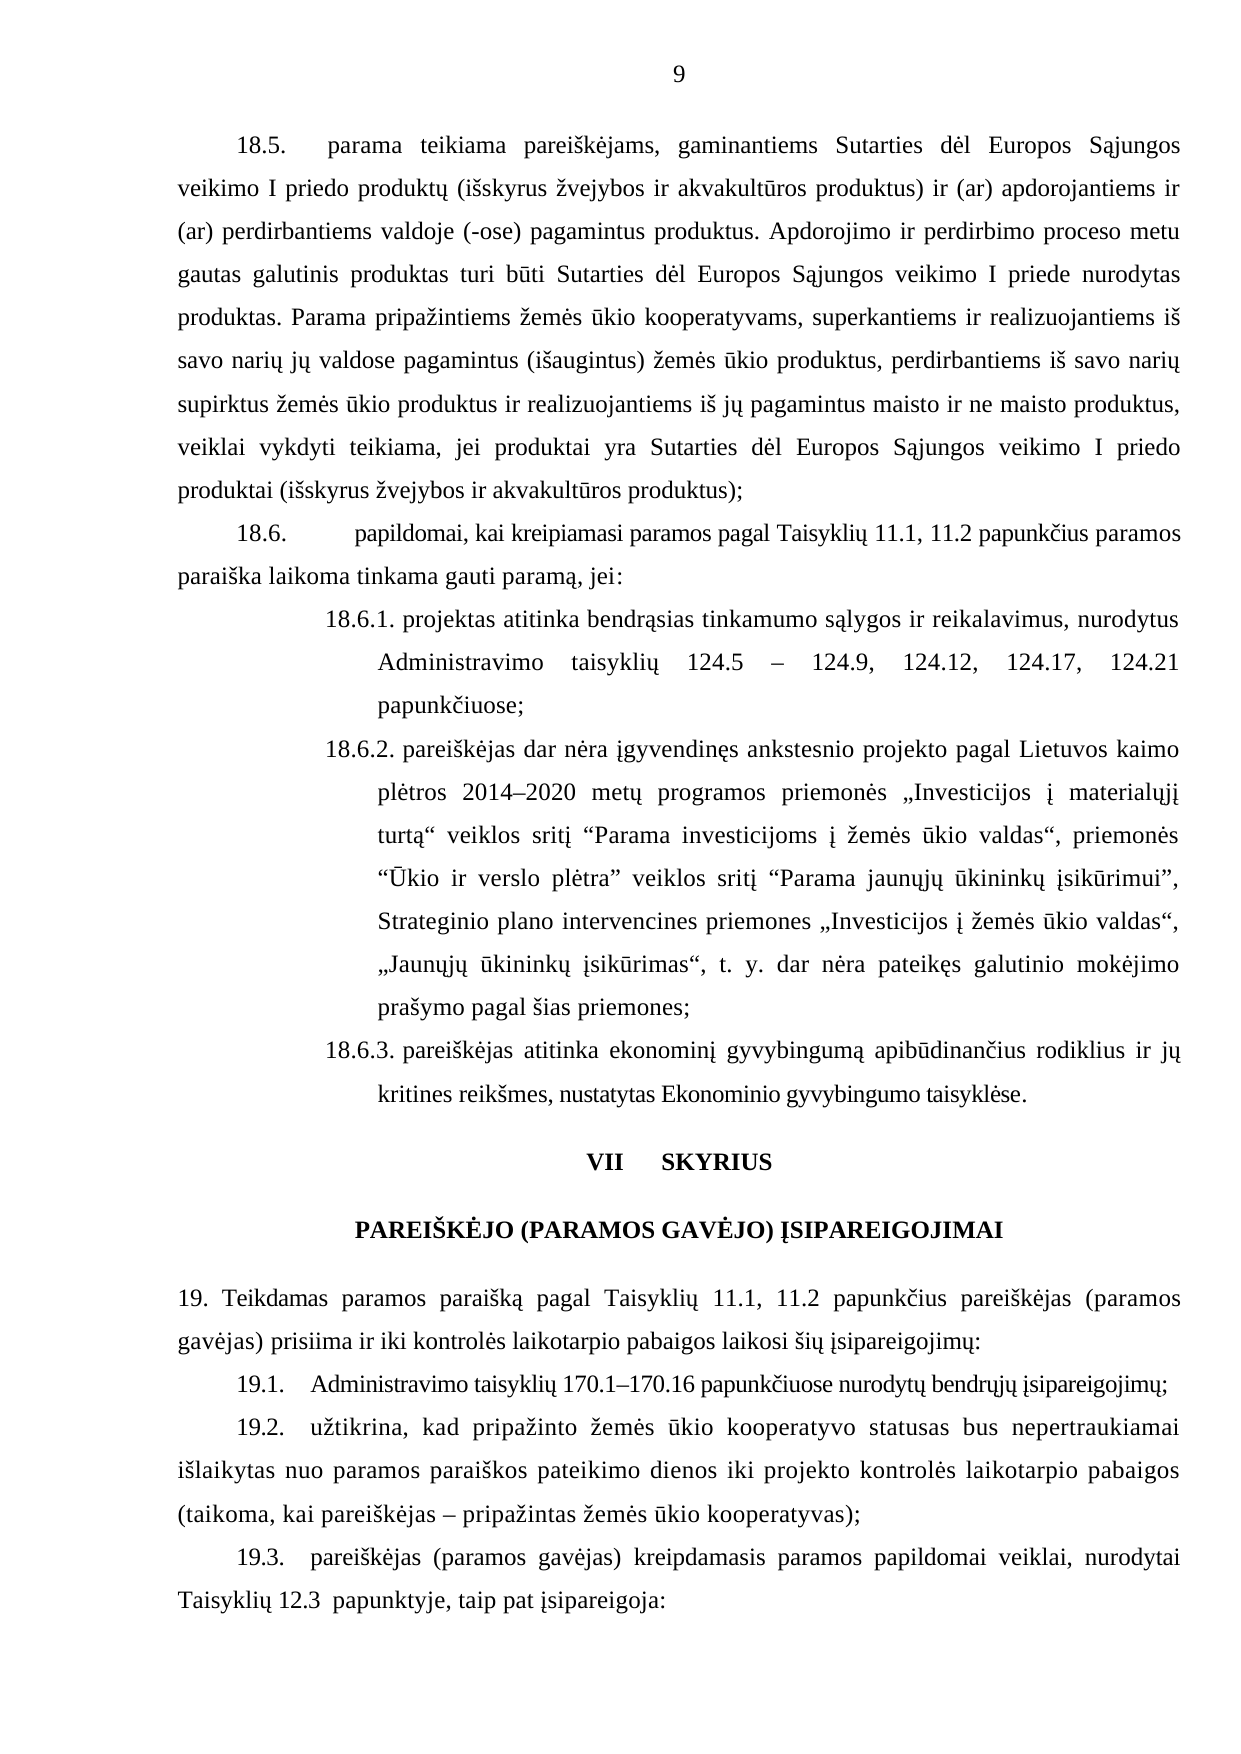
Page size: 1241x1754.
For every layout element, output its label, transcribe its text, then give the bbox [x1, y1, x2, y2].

list pareiškėjas atitinka ekonominį gyvybingumą apibūdinančius rodiklius ir jų kritines reikšmes, nustatytas Ekonominio gyvybingumo taisyklėse. [325, 1036, 1181, 1107]
list užtikrina, kad pripažinto žemės ūkio kooperatyvo statusas bus nepertraukiamai išlaikytas nuo paramos paraiškos pateikimo dienos iki projekto kontrolės laikotarpio pabaigos (taikoma, kai pareiškėjas – pripažintas žemės ūkio kooperatyvas); [177, 1412, 1181, 1527]
list Teikdamas paramos paraišką pagal Taisyklių 11.1, 11.2 papunkčius pareiškėjas (paramos gavėjas) prisiima ir iki kontrolės laikotarpio pabaigos laikosi šių įsipareigojimų: [177, 1283, 1181, 1355]
subtitle PAREIŠKĖJO (PARAMOS GAVĖJO) ĮSIPAREIGOJIMAI [177, 1215, 1181, 1244]
list pareiškėjas (paramos gavėjas) kreipdamasis paramos papildomai veiklai, nurodytai Taisyklių 12.3 papunktyje, taip pat įsipareigoja: [177, 1542, 1181, 1614]
subtitle SKYRIUS [177, 1147, 1181, 1176]
list pareiškėjas dar nėra įgyvendinęs ankstesnio projekto pagal Lietuvos kaimo plėtros 2014–2020 metų programos priemonės „Investicijos į materialųjį turtą“ veiklos sritį “Parama investicijoms į žemės ūkio valdas“, priemonės “Ūkio ir verslo plėtra” veiklos sritį “Parama jaunųjų ūkininkų įsikūrimui”, Strateginio plano intervencines priemones „Investicijos į žemės ūkio valdas“, „Jaunųjų ūkininkų įsikūrimas“, t. y. dar nėra pateikęs galutinio mokėjimo prašymo pagal šias priemones; [325, 734, 1181, 1021]
list papildomai, kai kreipiamasi paramos pagal Taisyklių 11.1, 11.2 papunkčius paramos paraiška laikoma tinkama gauti paramą, jei: [177, 518, 1181, 590]
list projektas atitinka bendrąsias tinkamumo sąlygos ir reikalavimus, nurodytus Administravimo taisyklių 124.5 – 124.9, 124.12, 124.17, 124.21 papunkčiuose; [325, 604, 1181, 719]
list Administravimo taisyklių 170.1–170.16 papunkčiuose nurodytų bendrųjų įsipareigojimų; [177, 1369, 1181, 1398]
list parama teikiama pareiškėjams, gaminantiems Sutarties dėl Europos Sąjungos veikimo I priedo produktų (išskyrus žvejybos ir akvakultūros produktus) ir (ar) apdorojantiems ir (ar) perdirbantiems valdoje (-ose) pagamintus produktus. Apdorojimo ir perdirbimo proceso metu gautas galutinis produktas turi būti Sutarties dėl Europos Sąjungos veikimo I priede nurodytas produktas. Parama pripažintiems žemės ūkio kooperatyvams, superkantiems ir realizuojantiems iš savo narių jų valdose pagamintus (išaugintus) žemės ūkio produktus, perdirbantiems iš savo narių supirktus žemės ūkio produktus ir realizuojantiems iš jų pagamintus maisto ir ne maisto produktus, veiklai vykdyti teikiama, jei produktai yra Sutarties dėl Europos Sąjungos veikimo I priedo produktai (išskyrus žvejybos ir akvakultūros produktus); [177, 130, 1181, 504]
